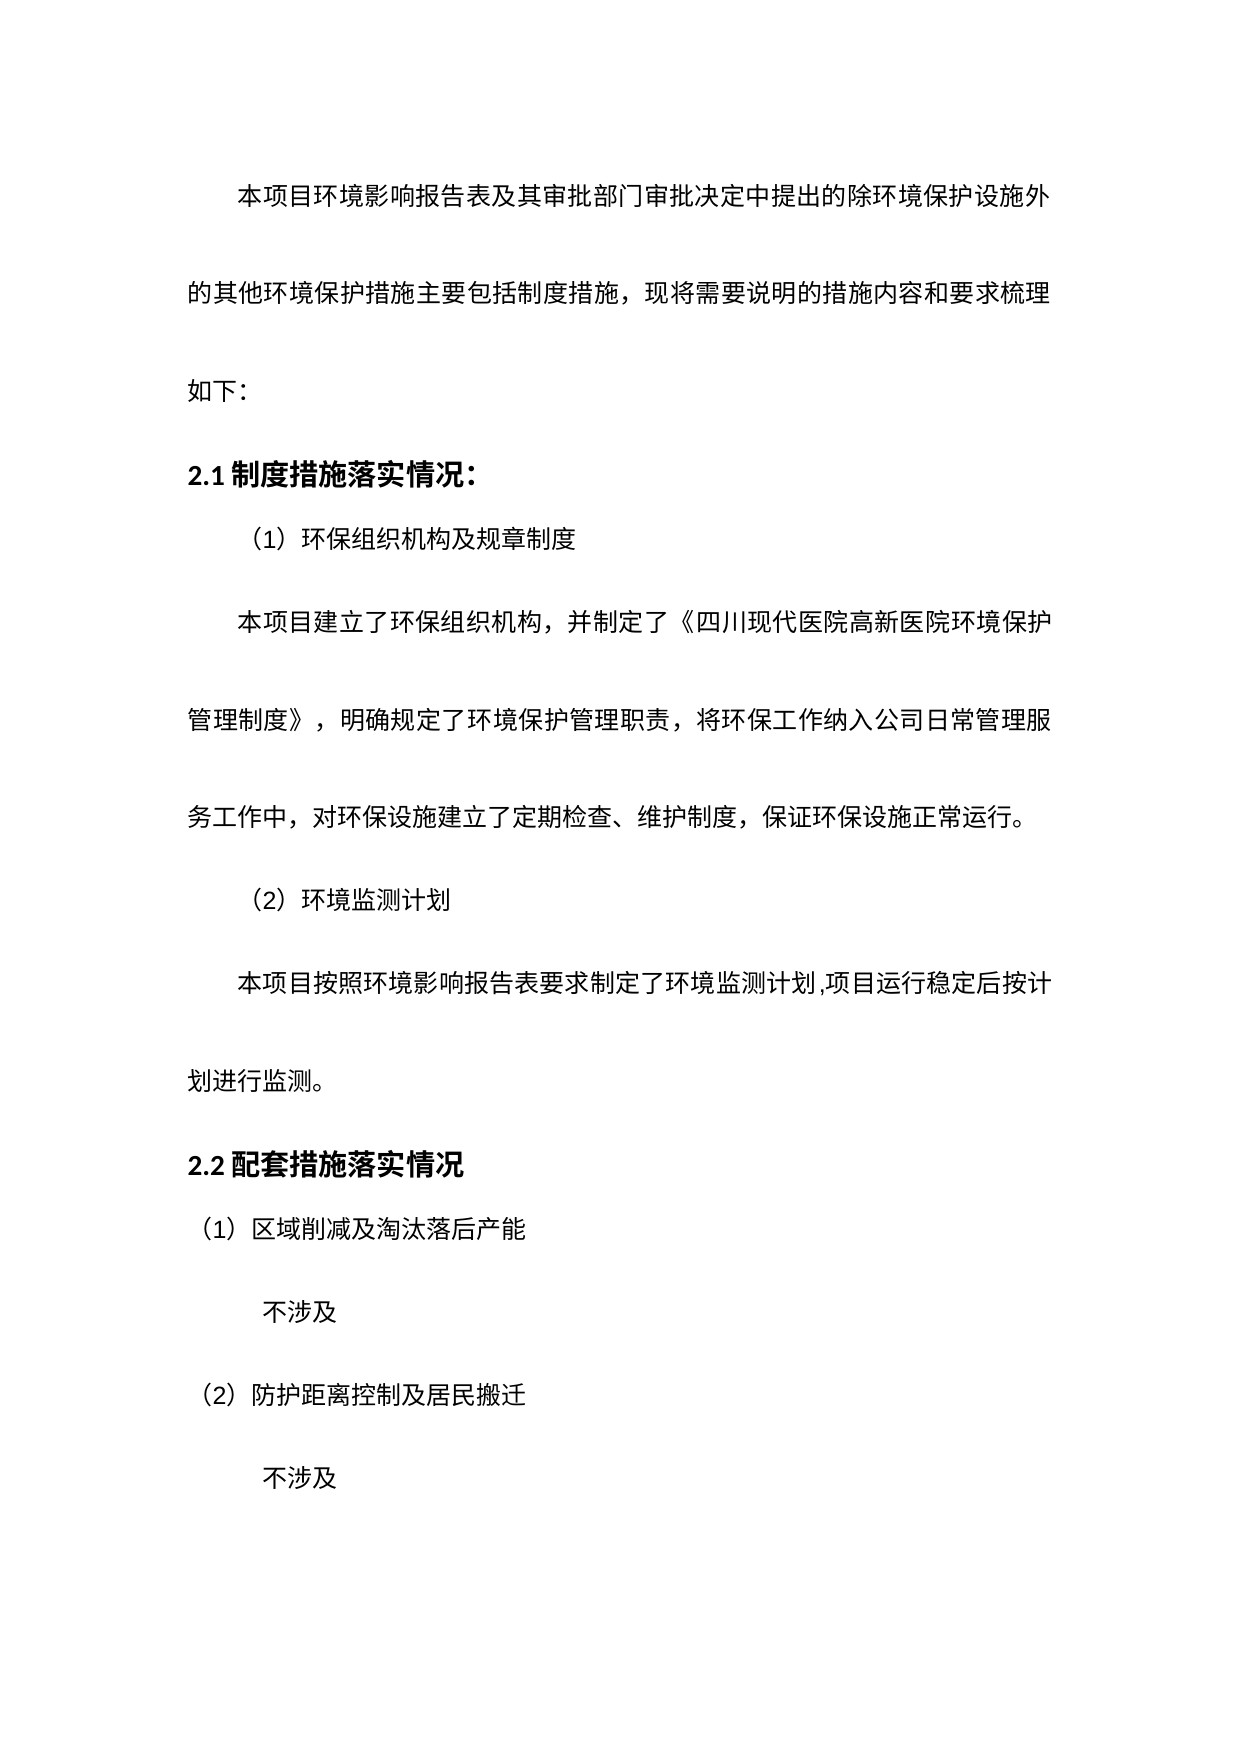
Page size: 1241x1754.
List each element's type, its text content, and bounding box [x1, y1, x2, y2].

subtitle （2）环境监测计划 [187, 866, 1053, 931]
subtitle 本项目建立了环保组织机构，并制定了《四川现代医院高新医院环境保护管理制度》，明确规定了环境保护管理职责，将环保工作纳入公司日常管理服务工作中，对环保设施建立了定期检查、维护制度，保证环保设施正常运行。 [187, 588, 1053, 848]
text （1）区域削减及淘汰落后产能 [187, 1195, 1053, 1260]
subtitle （1）环保组织机构及规章制度 [187, 505, 1053, 570]
text 2.1制度措施落实情况： [187, 440, 1053, 505]
text 2.2配套措施落实情况 [187, 1130, 1053, 1195]
text 不涉及 [187, 1444, 1053, 1509]
text 不涉及 [187, 1278, 1053, 1343]
subtitle 本项目按照环境影响报告表要求制定了环境监测计划,项目运行稳定后按计划进行监测。 [187, 949, 1053, 1112]
text 本项目环境影响报告表及其审批部门审批决定中提出的除环境保护设施外的其他环境保护措施主要包括制度措施，现将需要说明的措施内容和要求梳理如下： [187, 162, 1053, 422]
text （2）防护距离控制及居民搬迁 [187, 1361, 1053, 1426]
